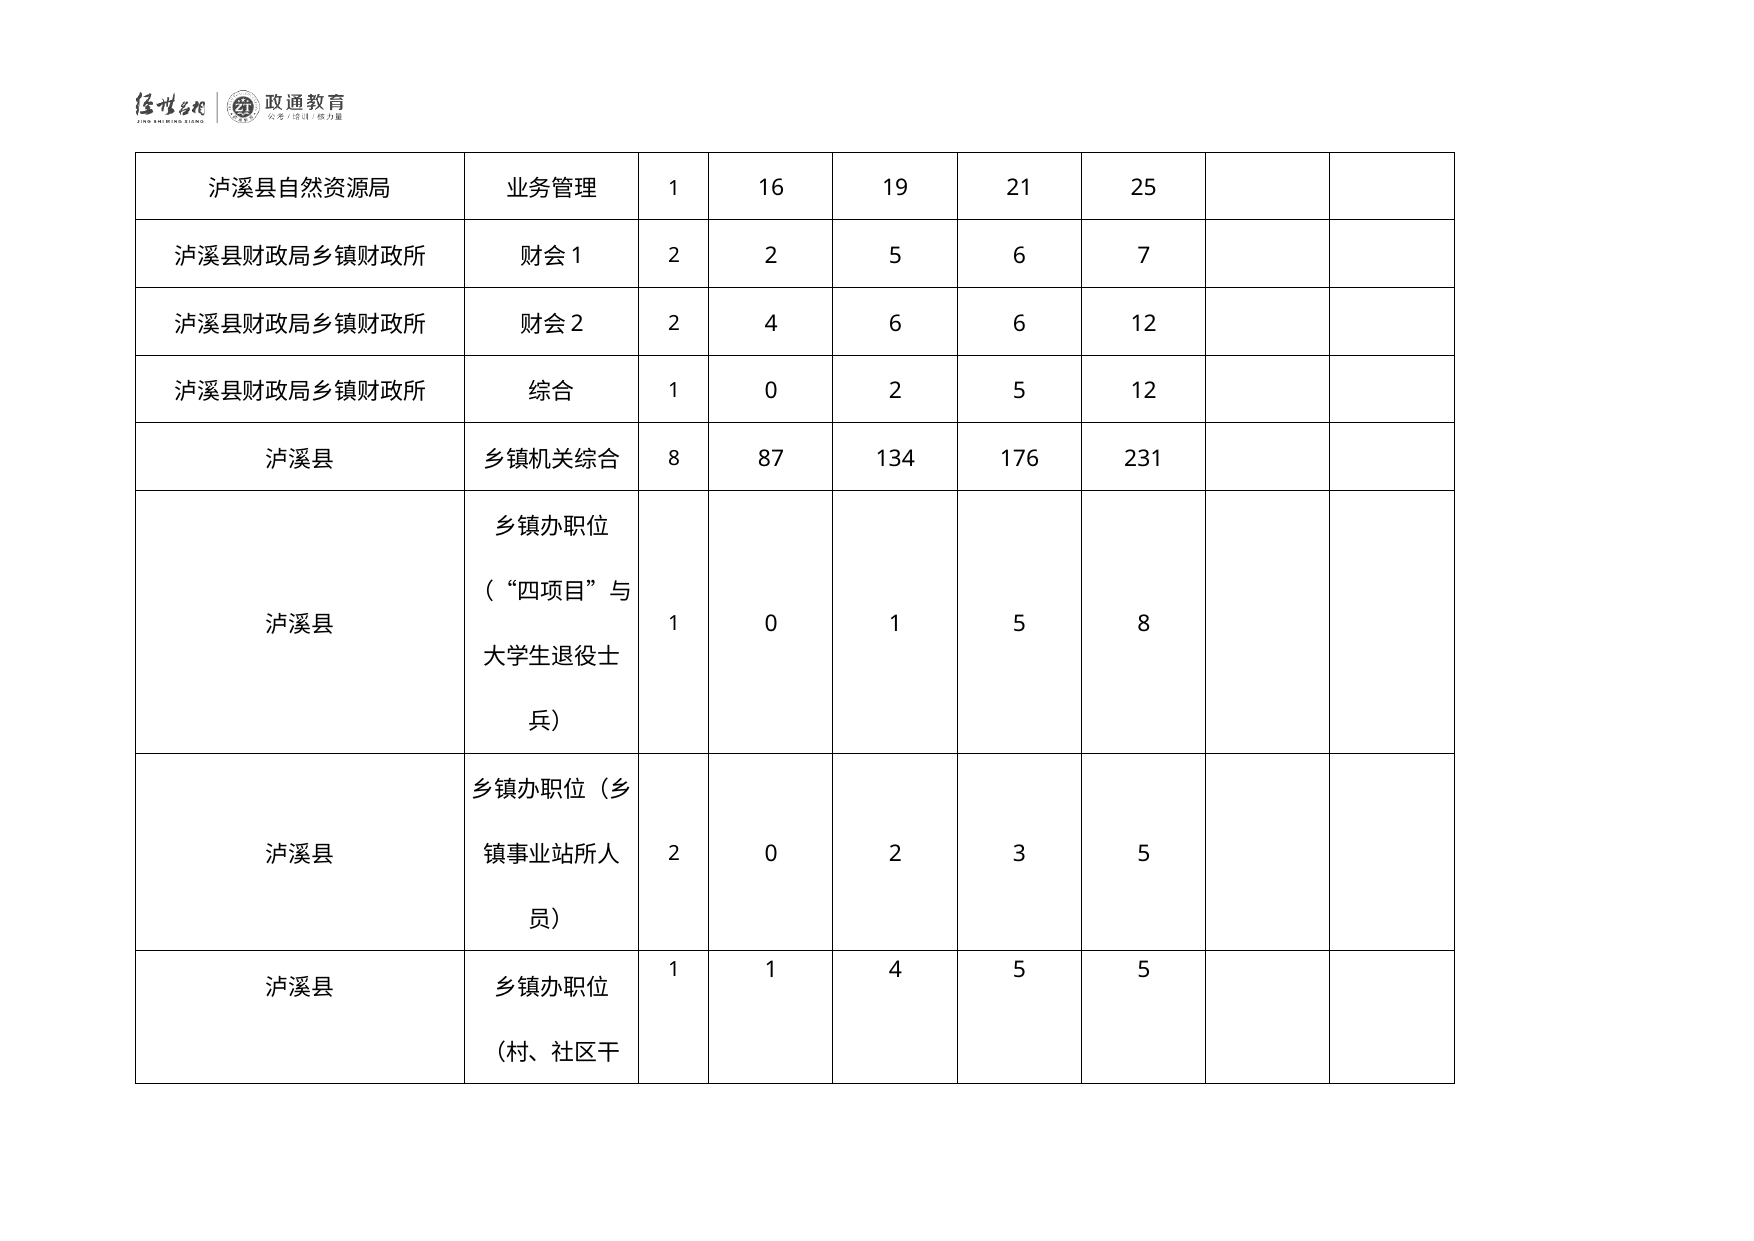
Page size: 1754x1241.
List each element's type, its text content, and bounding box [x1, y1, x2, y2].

table_cell 2 [709, 220, 832, 287]
table_cell 泸溪县财政局乡镇财政所 [136, 220, 464, 287]
table_cell [1206, 356, 1329, 422]
table_cell [1330, 288, 1454, 354]
table_cell 泸溪县 [136, 951, 464, 1083]
table_cell [1206, 288, 1329, 354]
table_cell 19 [833, 153, 957, 219]
table_cell [1330, 153, 1454, 219]
table_cell 5 [1082, 951, 1205, 1083]
table_cell [1330, 491, 1454, 752]
table_cell [1330, 423, 1454, 490]
table_cell 231 [1082, 423, 1205, 490]
table_cell 87 [709, 423, 832, 490]
table_cell 0 [709, 356, 832, 422]
table_cell 3 [958, 754, 1081, 950]
table_cell 25 [1082, 153, 1205, 219]
table_cell 乡镇办职位（乡镇事业站所人员） [465, 754, 638, 950]
table_cell 4 [709, 288, 832, 354]
table_cell 财会1 [465, 220, 638, 287]
table_cell 乡镇机关综合 [465, 423, 638, 490]
table_cell 1 [639, 491, 708, 752]
table_cell 5 [1082, 754, 1205, 950]
table_cell 1 [639, 153, 708, 219]
table_cell [1206, 220, 1329, 287]
table_cell 2 [639, 754, 708, 950]
table_cell 5 [958, 951, 1081, 1083]
table_cell [1206, 754, 1329, 950]
table_cell 12 [1082, 288, 1205, 354]
table_cell [1206, 153, 1329, 219]
table_cell 乡镇办职位（村、社区干部） [465, 951, 638, 1083]
table_cell 泸溪县 [136, 423, 464, 490]
table_cell 7 [1082, 220, 1205, 287]
table_cell 2 [833, 356, 957, 422]
table_cell [1330, 356, 1454, 422]
table_cell [1206, 491, 1329, 752]
table_cell 0 [709, 491, 832, 752]
table_cell 8 [1082, 491, 1205, 752]
table_cell 1 [833, 491, 957, 752]
table_cell [1206, 951, 1329, 1083]
table_cell 2 [639, 220, 708, 287]
table_cell 16 [709, 153, 832, 219]
table_cell 乡镇办职位（“四项目”与大学生退役士兵） [465, 491, 638, 752]
table_cell 6 [833, 288, 957, 354]
table_cell 泸溪县财政局乡镇财政所 [136, 288, 464, 354]
table_cell 8 [639, 423, 708, 490]
table_cell 5 [958, 491, 1081, 752]
table_cell [1330, 220, 1454, 287]
table_cell 5 [958, 356, 1081, 422]
table_cell 5 [833, 220, 957, 287]
table_cell 21 [958, 153, 1081, 219]
table_cell 1 [639, 951, 708, 1083]
table_cell 泸溪县 [136, 754, 464, 950]
table_cell [1206, 423, 1329, 490]
table_cell [1330, 754, 1454, 950]
table_cell 0 [709, 754, 832, 950]
table_cell 业务管理 [465, 153, 638, 219]
table_cell 6 [958, 220, 1081, 287]
table_cell 1 [709, 951, 832, 1083]
table_cell 2 [639, 288, 708, 354]
table_cell 综合 [465, 356, 638, 422]
table_cell 6 [958, 288, 1081, 354]
table_cell 176 [958, 423, 1081, 490]
table_cell 泸溪县自然资源局 [136, 153, 464, 219]
table_cell [1330, 951, 1454, 1083]
table_cell 1 [639, 356, 708, 422]
table_cell 泸溪县 [136, 491, 464, 752]
table_cell 134 [833, 423, 957, 490]
table_cell 12 [1082, 356, 1205, 422]
table_cell 泸溪县财政局乡镇财政所 [136, 356, 464, 422]
table_cell 财会2 [465, 288, 638, 354]
table_cell 4 [833, 951, 957, 1083]
table_cell 2 [833, 754, 957, 950]
